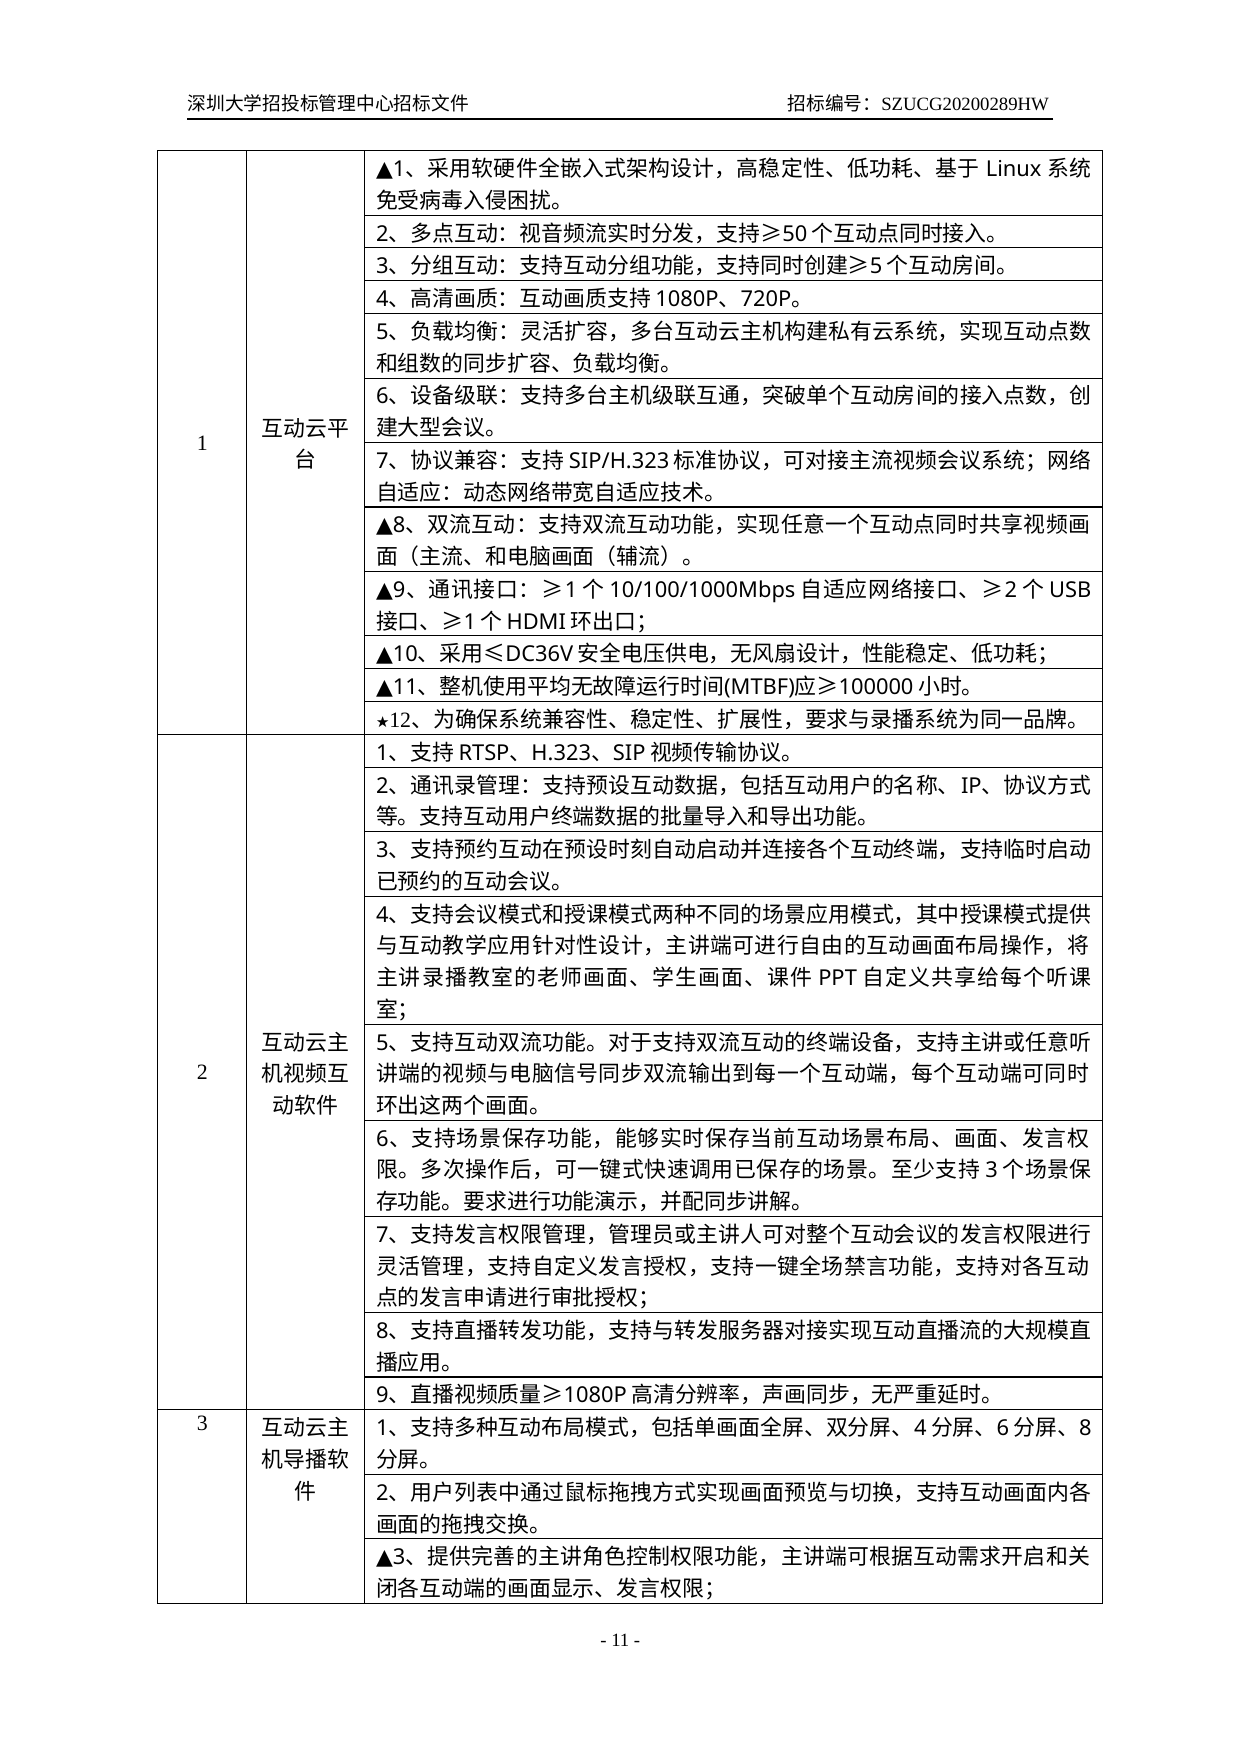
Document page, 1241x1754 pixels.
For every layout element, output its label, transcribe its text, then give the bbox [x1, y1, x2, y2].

table_cell ▲11、整机使用平均无故障运行时间(MTBF)应≥100000小时。 [365, 669, 1102, 701]
table_cell 9、直播视频质量≥1080P高清分辨率，声画同步，无严重延时。 [365, 1378, 1102, 1409]
table_cell 4、支持会议模式和授课模式两种不同的场景应用模式，其中授课模式提供与互动教学应用针对性设计，主讲端可进行自由的互动画面布局操作，将主讲录播教室的老师画面、学生画面、课件PPT自定义共享给每个听课室； [365, 897, 1102, 1023]
table_cell 2、通讯录管理：支持预设互动数据，包括互动用户的名称、IP、协议方式等。支持互动用户终端数据的批量导入和导出功能。 [365, 768, 1102, 831]
table_cell 1、支持RTSP、H.323、SIP视频传输协议。 [365, 735, 1102, 767]
table_cell 4、高清画质：互动画质支持1080P、720P。 [365, 281, 1102, 313]
table_cell 6、支持场景保存功能，能够实时保存当前互动场景布局、画面、发言权限。多次操作后，可一键式快速调用已保存的场景。至少支持3个场景保存功能。要求进行功能演示，并配同步讲解。 [365, 1121, 1102, 1216]
table_cell 5、支持互动双流功能。对于支持双流互动的终端设备，支持主讲或任意听讲端的视频与电脑信号同步双流输出到每一个互动端，每个互动端可同时环出这两个画面。 [365, 1025, 1102, 1119]
table_cell 8、支持直播转发功能，支持与转发服务器对接实现互动直播流的大规模直播应用。 [365, 1313, 1102, 1376]
table_cell ★12、为确保系统兼容性、稳定性、扩展性，要求与录播系统为同一品牌。 [365, 702, 1102, 734]
table_cell ▲1、采用软硬件全嵌入式架构设计，高稳定性、低功耗、基于 Linux 系统免受病毒入侵困扰。 [365, 151, 1102, 214]
table_cell ▲8、双流互动：支持双流互动功能，实现任意一个互动点同时共享视频画面（主流、和电脑画面（辅流）。 [365, 508, 1102, 571]
table_cell 5、负载均衡：灵活扩容，多台互动云主机构建私有云系统，实现互动点数和组数的同步扩容、负载均衡。 [365, 314, 1102, 377]
table_cell 3、分组互动：支持互动分组功能，支持同时创建≥5个互动房间。 [365, 248, 1102, 280]
table_cell 2、用户列表中通过鼠标拖拽方式实现画面预览与切换，支持互动画面内各画面的拖拽交换。 [365, 1475, 1102, 1538]
table_cell 3、支持预约互动在预设时刻自动启动并连接各个互动终端，支持临时启动已预约的互动会议。 [365, 832, 1102, 896]
table_cell 7、支持发言权限管理，管理员或主讲人可对整个互动会议的发言权限进行灵活管理，支持自定义发言授权，支持一键全场禁言功能，支持对各互动点的发言申请进行审批授权； [365, 1217, 1102, 1312]
table_cell 互动云平台 [247, 151, 364, 734]
table_cell ▲3、提供完善的主讲角色控制权限功能，主讲端可根据互动需求开启和关闭各互动端的画面显示、发言权限； [365, 1539, 1102, 1603]
table_cell ▲10、采用≤DC36V安全电压供电，无风扇设计，性能稳定、低功耗； [365, 636, 1102, 668]
table_cell 互动云主机导播软件 [247, 1410, 364, 1603]
table_cell 1、支持多种互动布局模式，包括单画面全屏、双分屏、4分屏、6分屏、8分屏。 [365, 1410, 1102, 1474]
table_cell ▲9、通讯接口：≥1个10/100/1000Mbps自适应网络接口、≥2个USB接口、≥1个HDMI环出口； [365, 572, 1102, 635]
table_cell 3 [158, 1410, 246, 1603]
table_cell 7、协议兼容：支持SIP/H.323标准协议，可对接主流视频会议系统；网络自适应：动态网络带宽自适应技术。 [365, 443, 1102, 506]
table_cell 互动云主机视频互动软件 [247, 735, 364, 1409]
table_cell 2、多点互动：视音频流实时分发，支持≥50个互动点同时接入。 [365, 216, 1102, 247]
table_cell 1 [158, 151, 246, 734]
table_cell 2 [158, 735, 246, 1409]
table_cell 6、设备级联：支持多台主机级联互通，突破单个互动房间的接入点数，创建大型会议。 [365, 379, 1102, 442]
